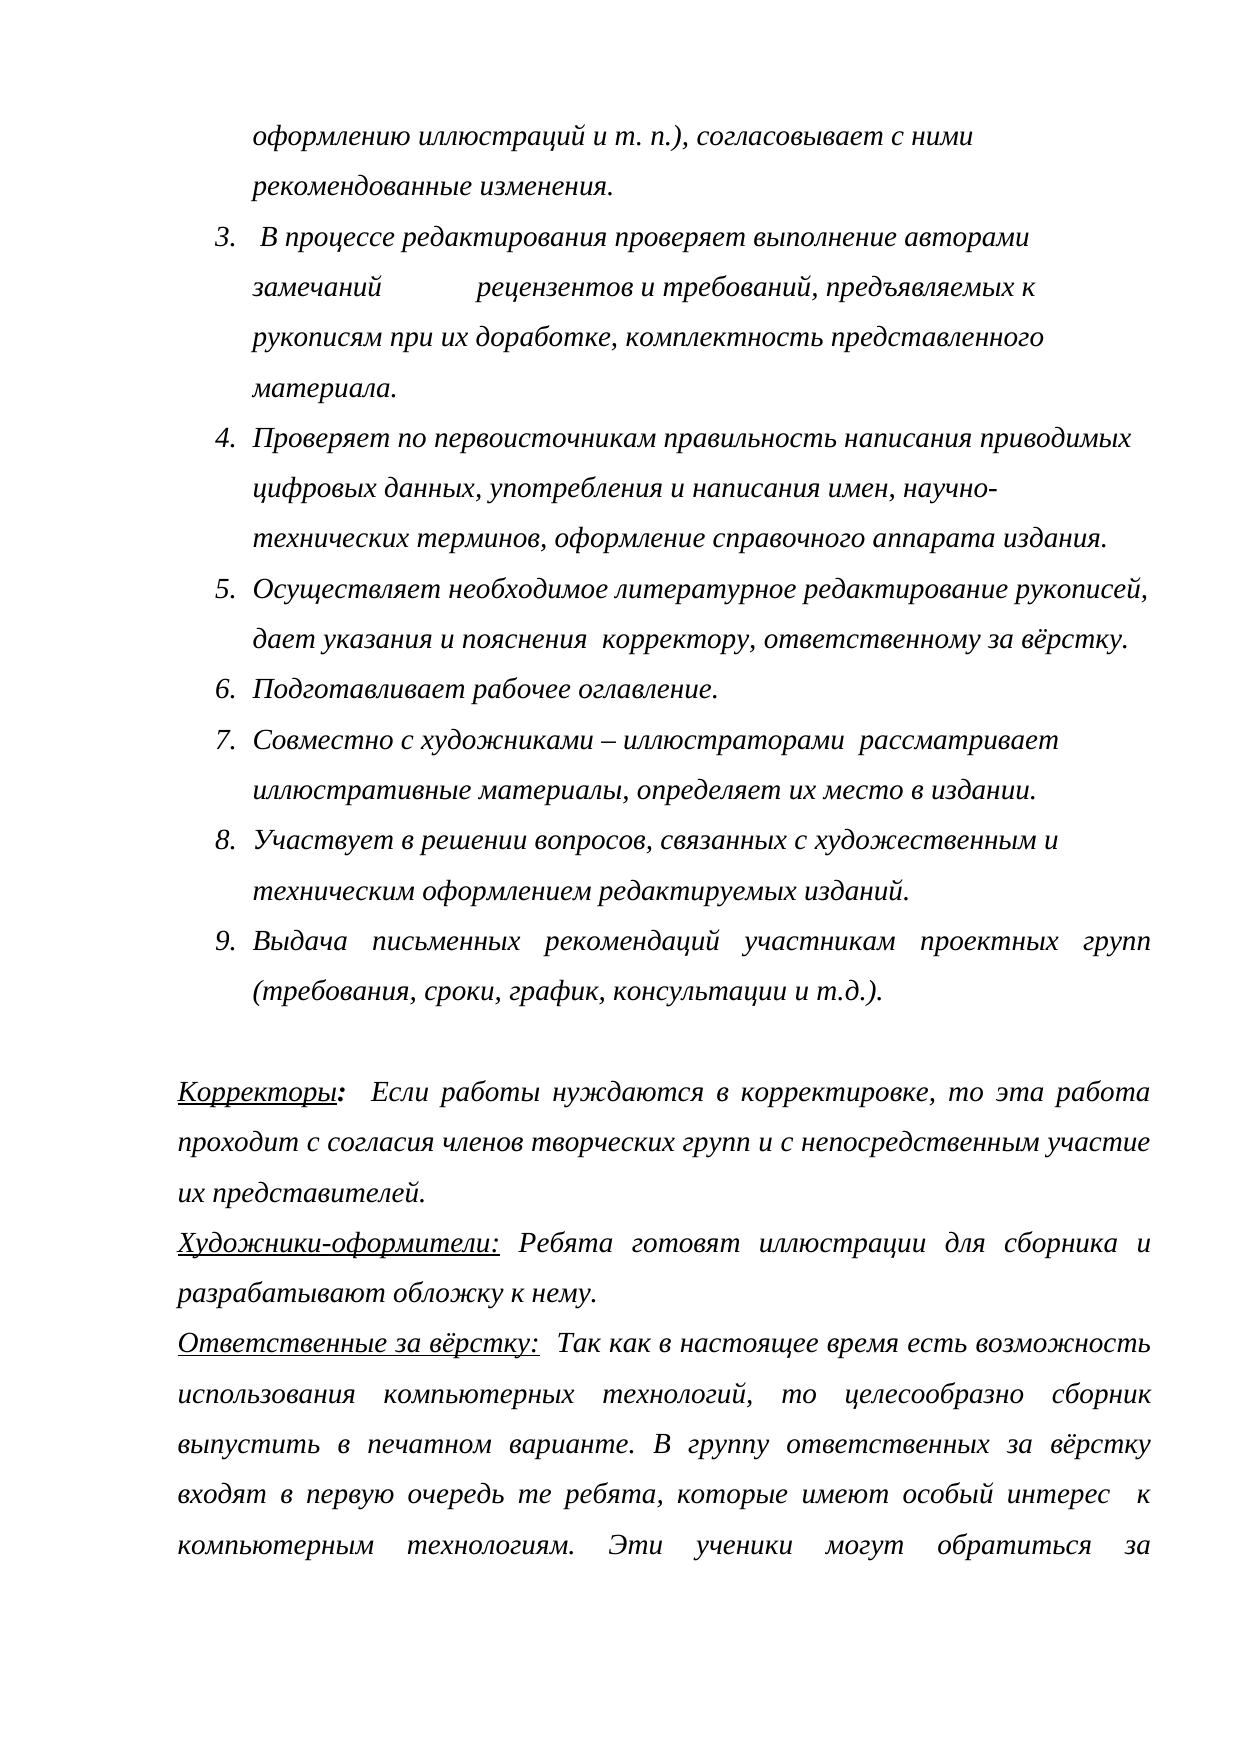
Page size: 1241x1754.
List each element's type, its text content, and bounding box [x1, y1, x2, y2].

list Осуществляет необходимое литературное редактирование рукописей, дает указания и пояснения корректору, ответственному за вёрстку. [215, 571, 1152, 655]
list Выдача письменных рекомендаций участникам проектных групп (требования, сроки, график, консультации и т.д.). [215, 923, 1152, 1007]
list Подготавливает рабочее оглавление. [215, 672, 1152, 705]
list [215, 118, 1152, 202]
list Участвует в решении вопросов, связанных с художественным и техническим оформлением редактируемых изданий. [215, 822, 1152, 906]
list В процессе редактирования проверяет выполнение авторами замечаний рецензентов и требований, предъявляемых к рукописям при их доработке, комплектность представленного материала. [215, 219, 1152, 403]
text Корректоры: Если работы нуждаются в корректировке, то эта работа проходит с согласия членов творческих групп и с непосредственным участие их представителей. [177, 1074, 1152, 1208]
text Художники-оформители: Ребята готовят иллюстрации для сборника и разрабатывают обложку к нему. [177, 1225, 1152, 1309]
list Совместно с художниками – иллюстраторами рассматривает иллюстративные материалы, определяет их место в издании. [215, 722, 1152, 806]
list Проверяет по первоисточникам правильность написания приводимых цифровых данных, употребления и написания имен, научно-технических терминов, оформление справочного аппарата издания. [215, 420, 1152, 554]
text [177, 1326, 1152, 1560]
